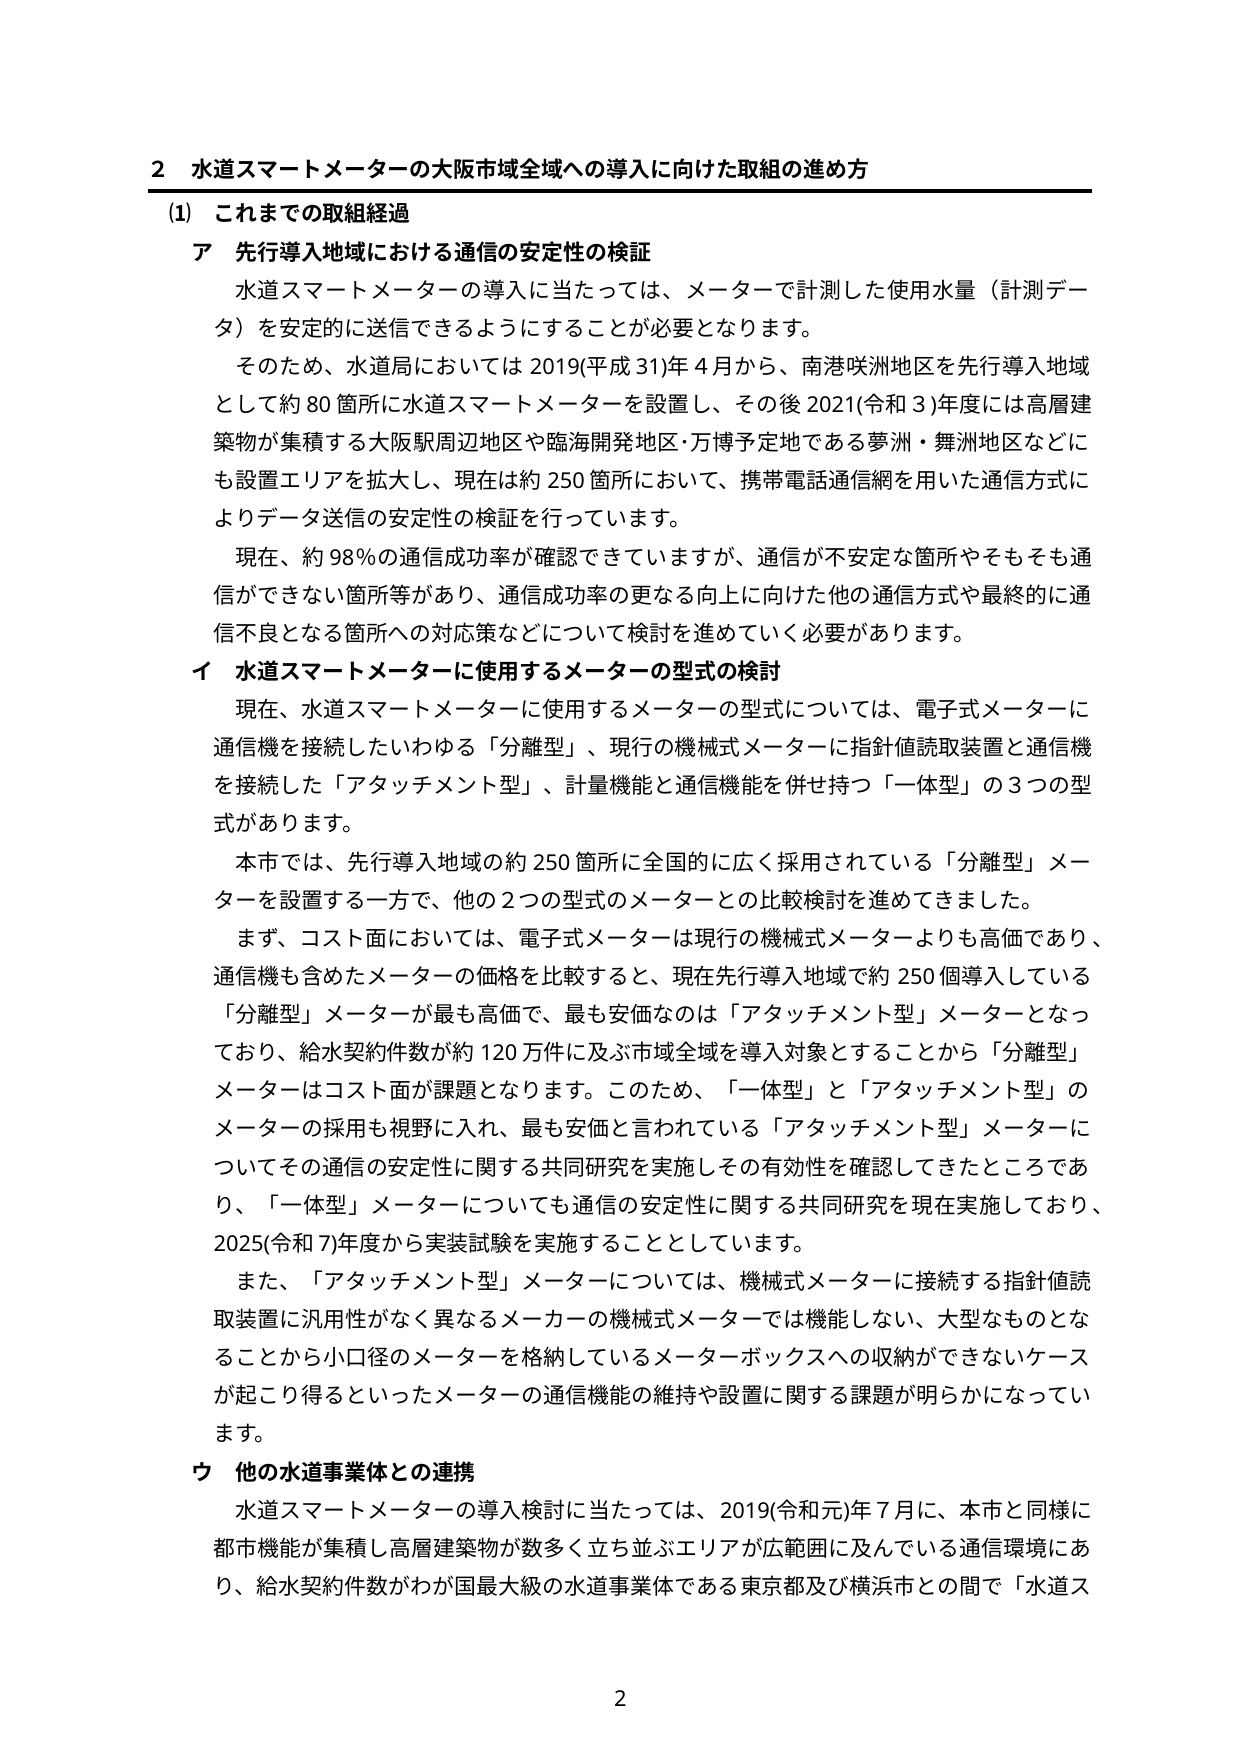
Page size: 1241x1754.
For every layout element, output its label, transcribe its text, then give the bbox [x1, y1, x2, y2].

text 現在、水道スマートメーターに使用するメーターの型式については、電子式メーターに通信機を接続したいわゆる「分離型」、現行の機械式メーターに指針値読取装置と通信機を接続した「アタッチメント型」、計量機能と通信機能を併せ持つ「一体型」の３つの型式があります。 [213, 689, 1092, 841]
text 本市では、先行導入地域の約250箇所に全国的に広く採用されている「分離型」メーターを設置する一方で、他の２つの型式のメーターとの比較検討を進めてきました。 [213, 841, 1092, 918]
subtitle ２ 水道スマートメーターの大阪市域全域への導入に向けた取組の進め方 [148, 148, 1092, 189]
subtitle ア 先行導入地域における通信の安定性の検証 [148, 231, 1092, 269]
text そのため、水道局においては2019(平成31)年４月から、南港咲洲地区を先行導入地域として約80箇所に水道スマートメーターを設置し、その後2021(令和３)年度には高層建築物が集積する大阪駅周辺地区や臨海開発地区･万博予定地である夢洲・舞洲地区などにも設置エリアを拡大し、現在は約250箇所において、携帯電話通信網を用いた通信方式によりデータ送信の安定性の検証を行っています。 [213, 346, 1092, 536]
text まず、コスト面においては、電子式メーターは現行の機械式メーターよりも高価であり、通信機も含めたメーターの価格を比較すると、現在先行導入地域で約250個導入している「分離型」メーターが最も高価で、最も安価なのは「アタッチメント型」メーターとなっており、給水契約件数が約120万件に及ぶ市域全域を導入対象とすることから「分離型」メーターはコスト面が課題となります。このため、「一体型」と「アタッチメント型」のメーターの採用も視野に入れ、最も安価と言われている「アタッチメント型」メーターについてその通信の安定性に関する共同研究を実施しその有効性を確認してきたところであり、「一体型」メーターについても通信の安定性に関する共同研究を現在実施しており、2025(令和7)年度から実装試験を実施することとしています。 [213, 918, 1092, 1261]
subtitle ⑴ これまでの取組経過 [148, 193, 1092, 231]
text 現在、約98％の通信成功率が確認できていますが、通信が不安定な箇所やそもそも通信ができない箇所等があり、通信成功率の更なる向上に向けた他の通信方式や最終的に通信不良となる箇所への対応策などについて検討を進めていく必要があります。 [213, 536, 1092, 651]
subtitle ウ 他の水道事業体との連携 [148, 1451, 1092, 1489]
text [213, 1489, 1092, 1604]
subtitle イ 水道スマートメーターに使用するメーターの型式の検討 [148, 651, 1092, 689]
text 水道スマートメーターの導入に当たっては、メーターで計測した使用水量（計測データ）を安定的に送信できるようにすることが必要となります。 [213, 269, 1092, 346]
text また、「アタッチメント型」メーターについては、機械式メーターに接続する指針値読取装置に汎用性がなく異なるメーカーの機械式メーターでは機能しない、大型なものとなることから小口径のメーターを格納しているメーターボックスへの収納ができないケースが起こり得るといったメーターの通信機能の維持や設置に関する課題が明らかになっています。 [213, 1261, 1092, 1451]
